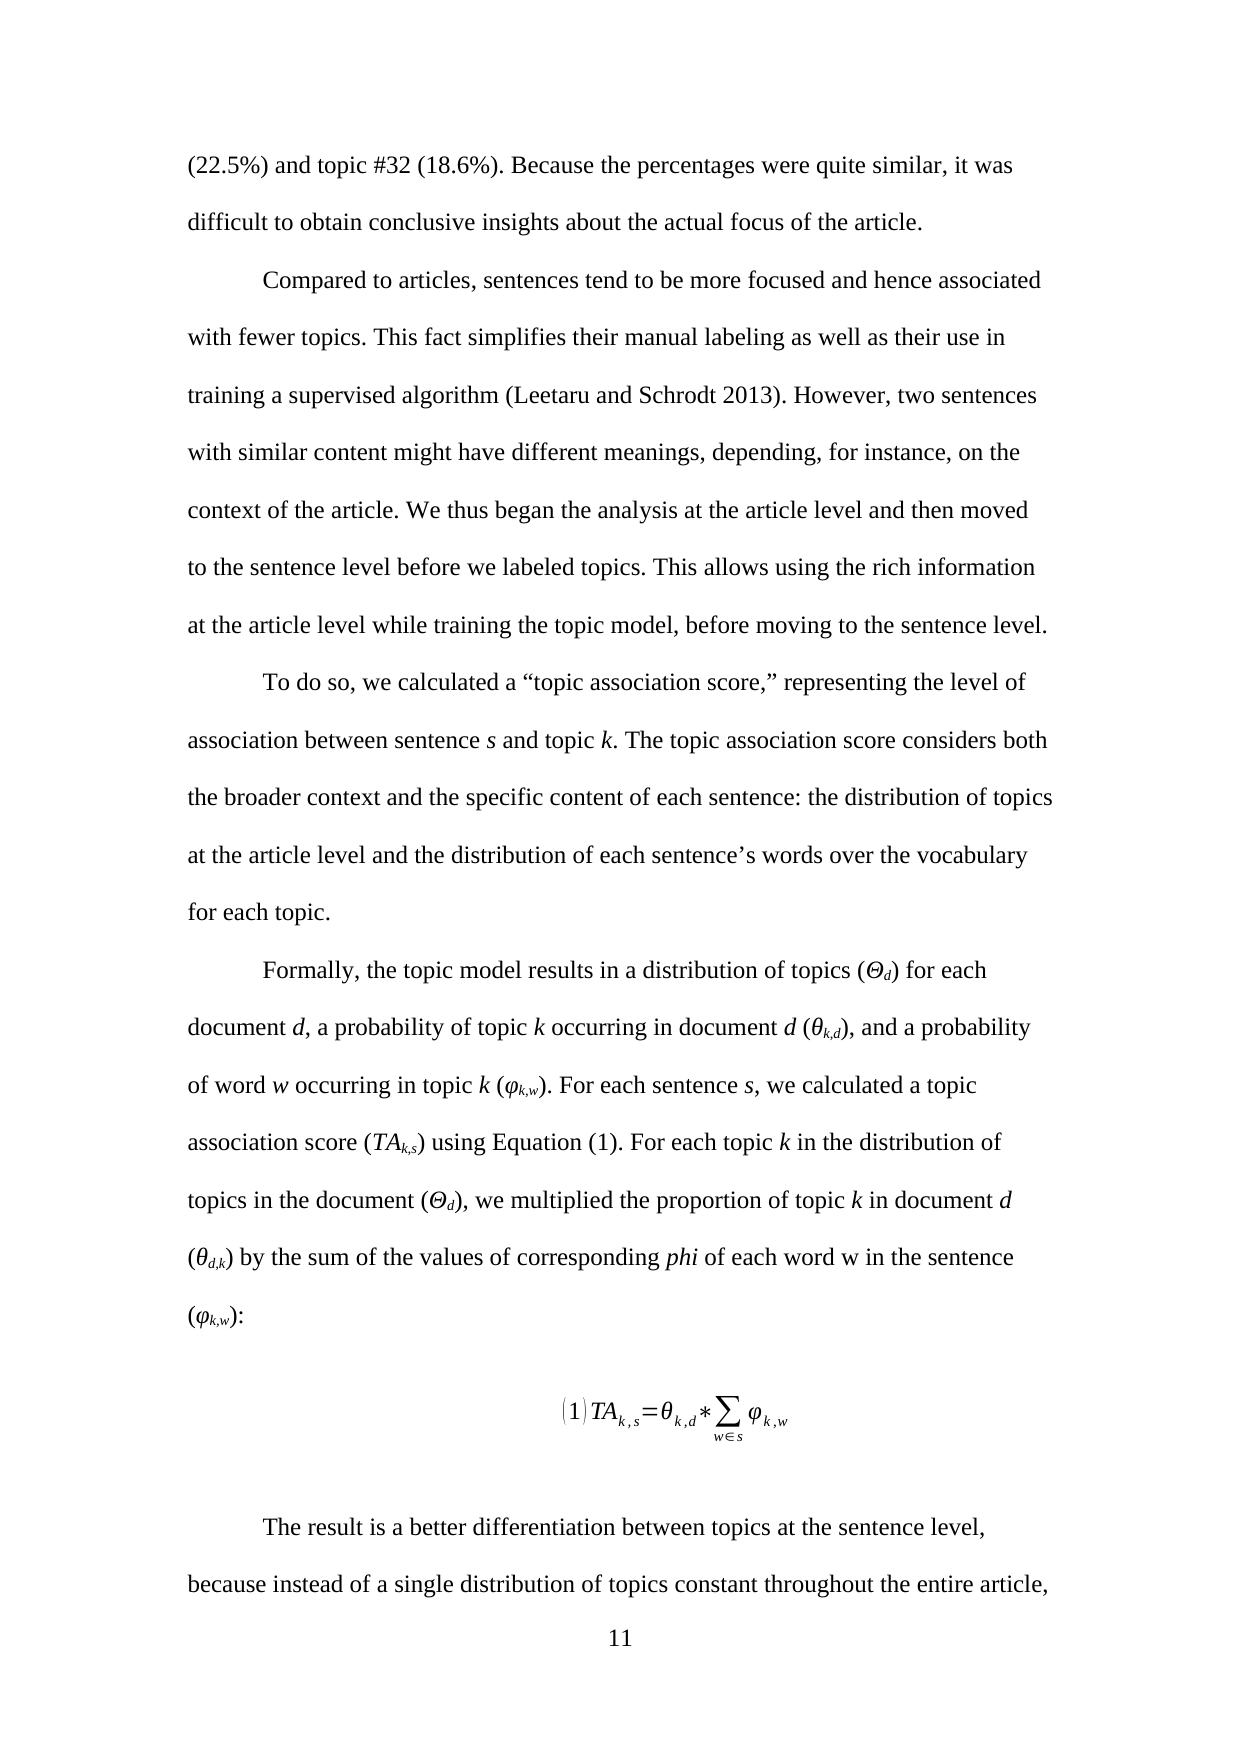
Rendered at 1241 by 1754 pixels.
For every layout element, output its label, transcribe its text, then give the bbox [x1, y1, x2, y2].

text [187, 150, 1053, 236]
text Formally, the topic model results in a distribution of topics (Θd) for each document d, a probability of topic k occurring in document d (θk,d), and a probability of word w occurring in topic k (φk,w). For each sentence s, we calculated a topic association score (TAk,s) using Equation (1). For each topic k in the distribution of topics in the document (Θd), we multiplied the proportion of topic k in document d (θd,k) by the sum of the values of corresponding phi of each word w in the sentence (φk,w): [187, 955, 1053, 1329]
text To do so, we calculated a “topic association score,” representing the level of association between sentence s and topic k. The topic association score considers both the broader context and the specific content of each sentence: the distribution of topics at the article level and the distribution of each sentence’s words over the vocabulary for each topic. [187, 667, 1053, 926]
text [187, 1512, 1053, 1598]
text Compared to articles, sentences tend to be more focused and hence associated with fewer topics. This fact simplifies their manual labeling as well as their use in training a supervised algorithm (Leetaru and Schrodt 2013). However, two sentences with similar content might have different meanings, depending, for instance, on the context of the article. We thus began the analysis at the article level and then moved to the sentence level before we labeled topics. This allows using the rich information at the article level while training the topic model, before moving to the sentence level. [187, 265, 1053, 639]
